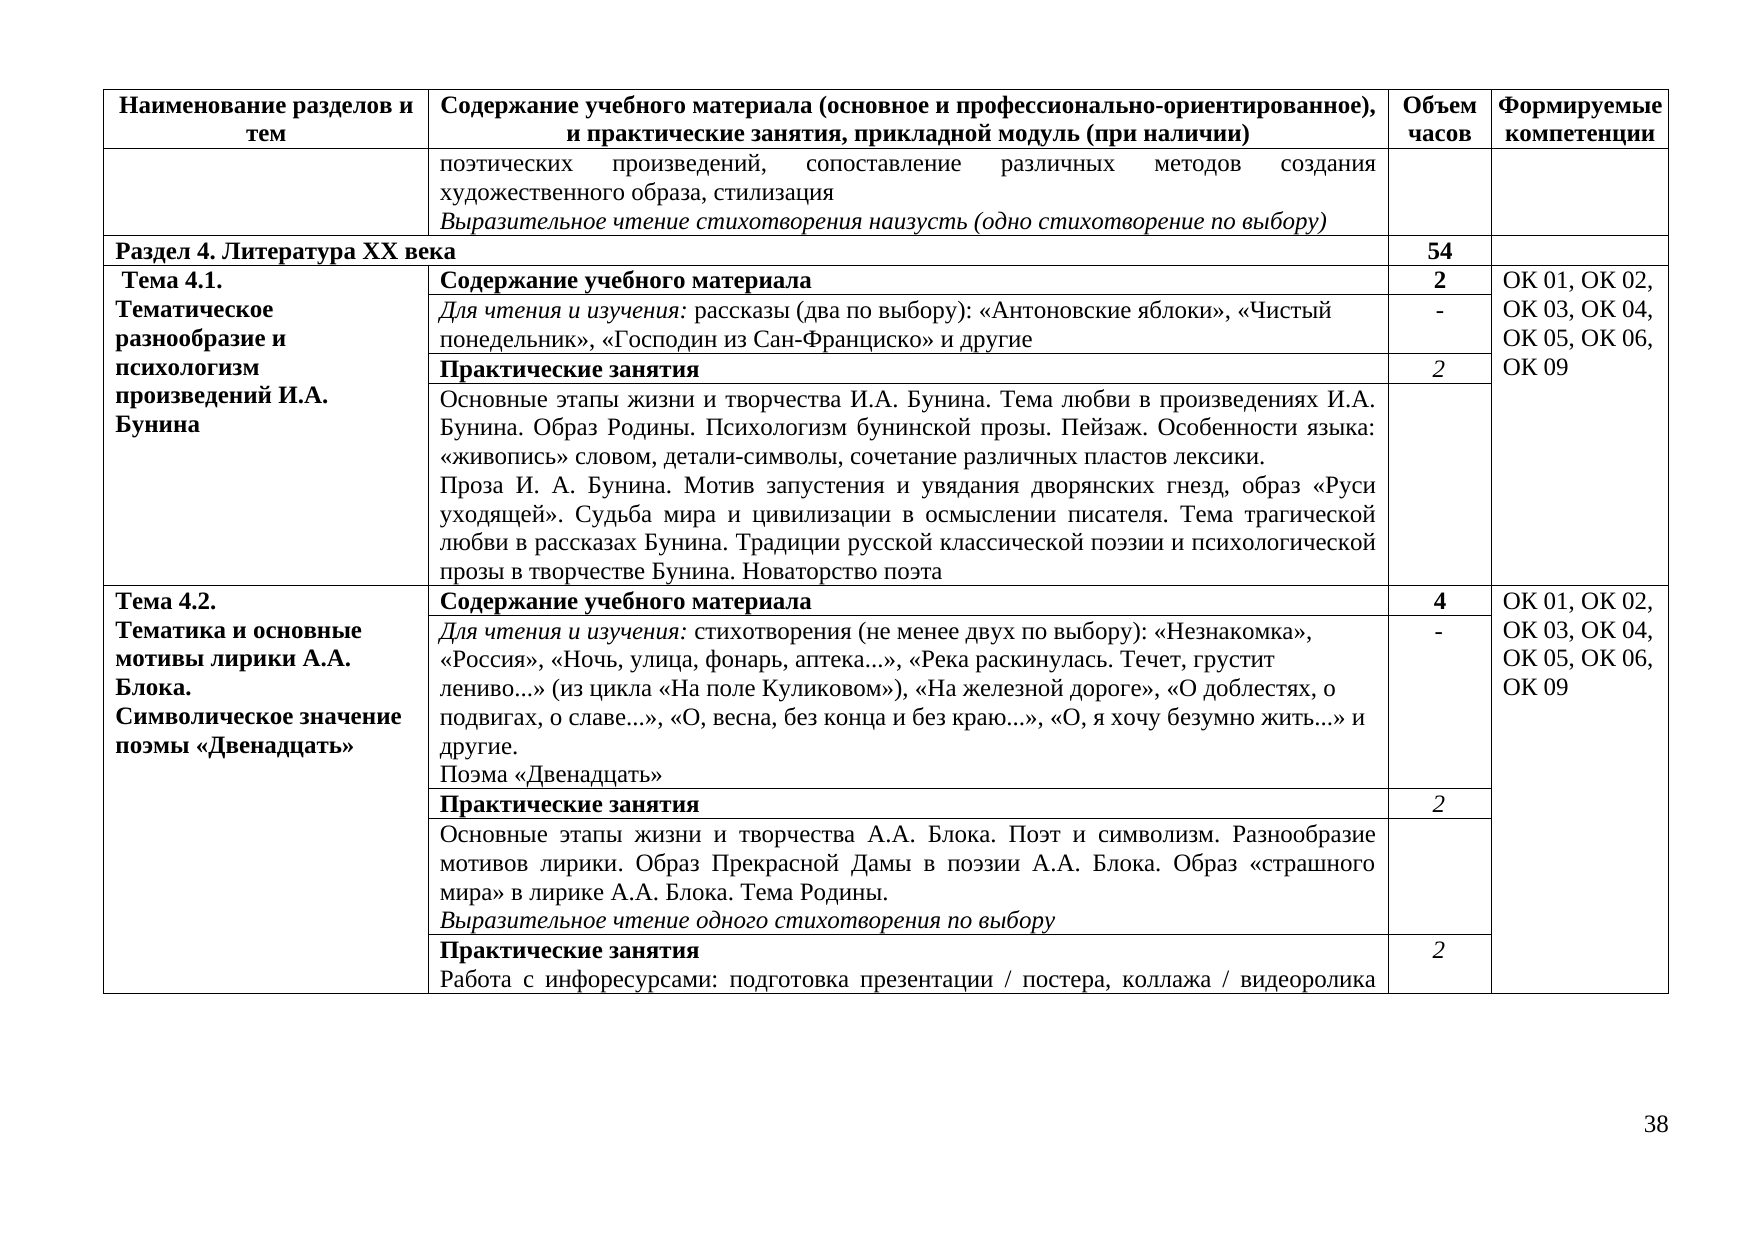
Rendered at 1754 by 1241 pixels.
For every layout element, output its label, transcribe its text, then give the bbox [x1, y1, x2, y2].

table_cell Основные этапы жизни и творчества И.А. Бунина. Тема любви в произведениях И.А. Бунина. Образ Родины. Психологизм бунинской прозы. Пейзаж. Особенности языка: «живопись» словом, детали-символы, сочетание различных пластов лексики. Проза И. А. Бунина. Мотив запустения и увядания дворянских гнезд, образ «Руси уходящей». Судьба мира и цивилизации в осмыслении писателя. Тема трагической любви в рассказах Бунина. Традиции русской классической поэзии и психологической прозы в творчестве Бунина. Новаторство поэта [429, 384, 1388, 585]
table_cell 2 [1389, 266, 1491, 294]
table_cell Раздел 4. Литература XX века [104, 236, 1388, 264]
table_header Наименование разделов и тем [104, 90, 428, 147]
table_cell Тема 4.2. Тематика и основные мотивы лирики А.А. Блока. Символическое значение поэмы «Двенадцать» [104, 586, 428, 993]
table_cell 2 [1389, 789, 1491, 818]
table_cell 2 [1389, 935, 1491, 993]
table_cell 54 [1389, 236, 1491, 264]
table_cell Для чтения и изучения: рассказы (два по выбору): «Антоновские яблоки», «Чистый понедельник», «Господин из Сан-Франциско» и другие [429, 295, 1388, 353]
table_header Объем часов [1389, 90, 1491, 147]
table_cell Практические занятия [429, 354, 1388, 383]
table_cell ОК 01, ОК 02, ОК 03, ОК 04, ОК 05, ОК 06, ОК 09 [1492, 586, 1668, 993]
table_cell - [1389, 295, 1491, 353]
table_cell Тема 4.1. Тематическое разнообразие и психологизм произведений И.А. Бунина [104, 266, 428, 585]
table_cell Для чтения и изучения: стихотворения (не менее двух по выбору): «Незнакомка», «Россия», «Ночь, улица, фонарь, аптека...», «Река раскинулась. Течет, грустит лениво...» (из цикла «На поле Куликовом»), «На железной дороге», «О доблестях, о подвигах, о славе...», «О, весна, без конца и без краю...», «О, я хочу безумно жить...» и другие. Поэма «Двенадцать» [429, 616, 1388, 788]
table_cell [1389, 384, 1491, 585]
table_cell Основные этапы жизни и творчества А.А. Блока. Поэт и символизм. Разнообразие мотивов лирики. Образ Прекрасной Дамы в поэзии А.А. Блока. Образ «страшного мира» в лирике А.А. Блока. Тема Родины. Выразительное чтение одного стихотворения по выбору [429, 819, 1388, 934]
table_cell Содержание учебного материала [429, 586, 1388, 615]
table_cell ОК 01, ОК 02, ОК 03, ОК 04, ОК 05, ОК 06, ОК 09 [1492, 266, 1668, 585]
table_header Содержание учебного материала (основное и профессионально-ориентированное), и практические занятия, прикладной модуль (при наличии) [429, 90, 1388, 147]
table_cell [1492, 236, 1668, 264]
table_cell - [1389, 616, 1491, 788]
table_cell Содержание учебного материала [429, 266, 1388, 294]
table_header Формируемые компетенции [1492, 90, 1668, 147]
table_cell 4 [1389, 586, 1491, 615]
table_cell [1389, 149, 1491, 235]
table_cell Практические занятия [429, 789, 1388, 818]
table_cell [1389, 819, 1491, 934]
table_cell 2 [1389, 354, 1491, 383]
